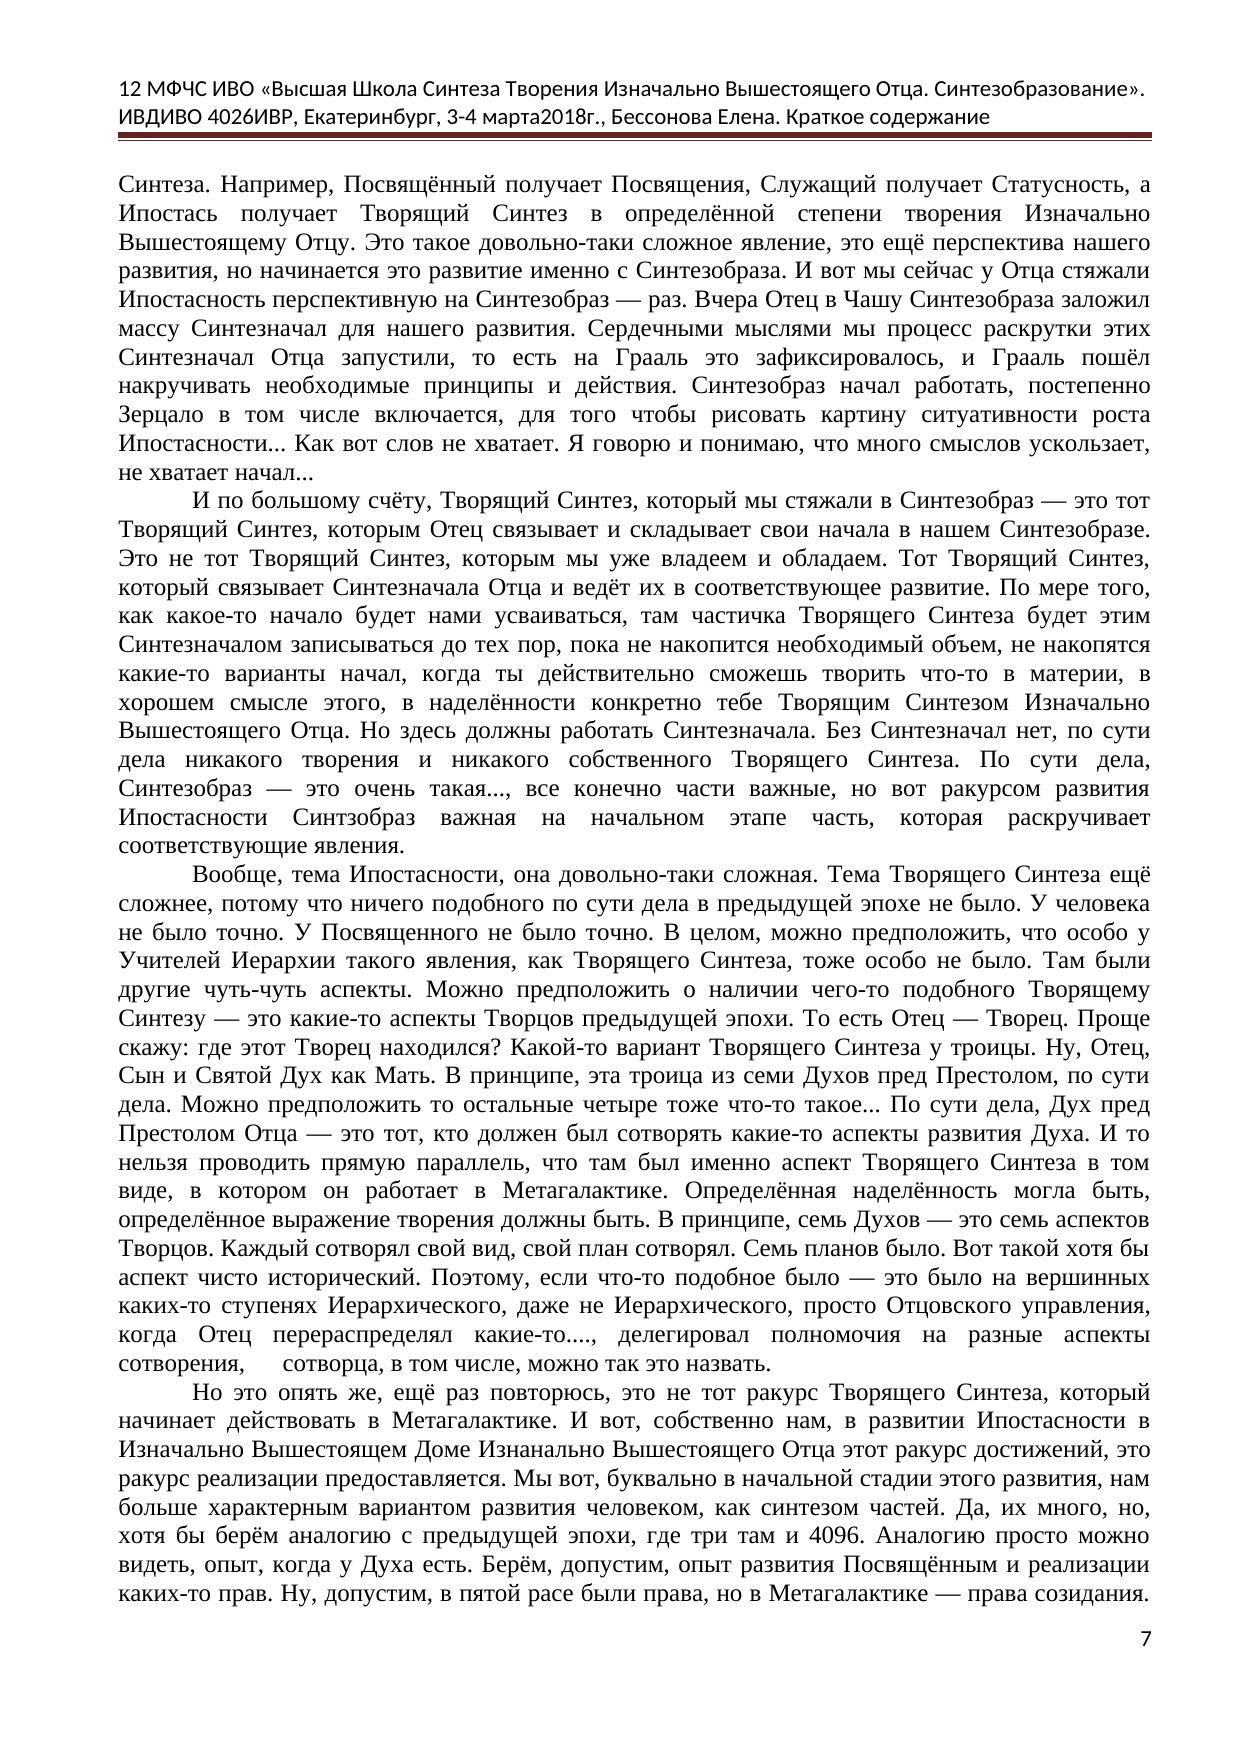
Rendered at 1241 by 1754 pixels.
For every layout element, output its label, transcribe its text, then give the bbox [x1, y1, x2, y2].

text Вообще, тема Ипостасности, она довольно-таки сложная. Тема Творящего Синтеза ещё сложнее, потому что ничего подобного по сути дела в предыдущей эпохе не было. У человека не было точно. У Посвященного не было точно. В целом, можно предположить, что особо у Учителей Иерархии такого явления, как Творящего Синтеза, тоже особо не было. Там были другие чуть-чуть аспекты. Можно предположить о наличии чего-то подобного Творящему Синтезу — это какие-то аспекты Творцов предыдущей эпохи. То есть Отец — Творец. Проще скажу: где этот Творец находился? Какой-то вариант Творящего Синтеза у троицы. Ну, Отец, Сын и Святой Дух как Мать. В принципе, эта троица из семи Духов пред Престолом, по сути дела. Можно предположить то остальные четыре тоже что-то такое... По сути дела, Дух пред Престолом Отца — это тот, кто должен был сотворять какие-то аспекты развития Духа. И то нельзя проводить прямую параллель, что там был именно аспект Творящего Синтеза в том виде, в котором он работает в Метагалактике. Определённая наделённость могла быть, определённое выражение творения должны быть. В принципе, семь Духов — это семь аспектов Творцов. Каждый сотворял свой вид, свой план сотворял. Семь планов было. Вот такой хотя бы аспект чисто исторический. Поэтому, если что-то подобное было — это было на вершинных каких-то ступенях Иерархического, даже не Иерархического, просто Отцовского управления, когда Отец перераспределял какие-то...., делегировал полномочия на разные аспекты сотворения, сотворца, в том числе, можно так это назвать. [118, 859, 1152, 1377]
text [118, 169, 1152, 486]
text И по большому счёту, Творящий Синтез, который мы стяжали в Синтезобраз — это тот Творящий Синтез, которым Отец связывает и складывает свои начала в нашем Синтезобразе. Это не тот Творящий Синтез, которым мы уже владеем и обладаем. Тот Творящий Синтез, который связывает Синтезначала Отца и ведёт их в соответствующее развитие. По мере того, как какое-то начало будет нами усваиваться, там частичка Творящего Синтеза будет этим Синтезначалом записываться до тех пор, пока не накопится необходимый объем, не накопятся какие-то варианты начал, когда ты действительно сможешь творить что-то в материи, в хорошем смысле этого, в наделённости конкретно тебе Творящим Синтезом Изначально Вышестоящего Отца. Но здесь должны работать Синтезначала. Без Синтезначал нет, по сути дела никакого творения и никакого собственного Творящего Синтеза. По сути дела, Синтезобраз — это очень такая..., все конечно части важные, но вот ракурсом развития Ипостасности Синтзобраз важная на начальном этапе часть, которая раскручивает соответствующие явления. [118, 486, 1152, 859]
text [118, 1377, 1152, 1607]
